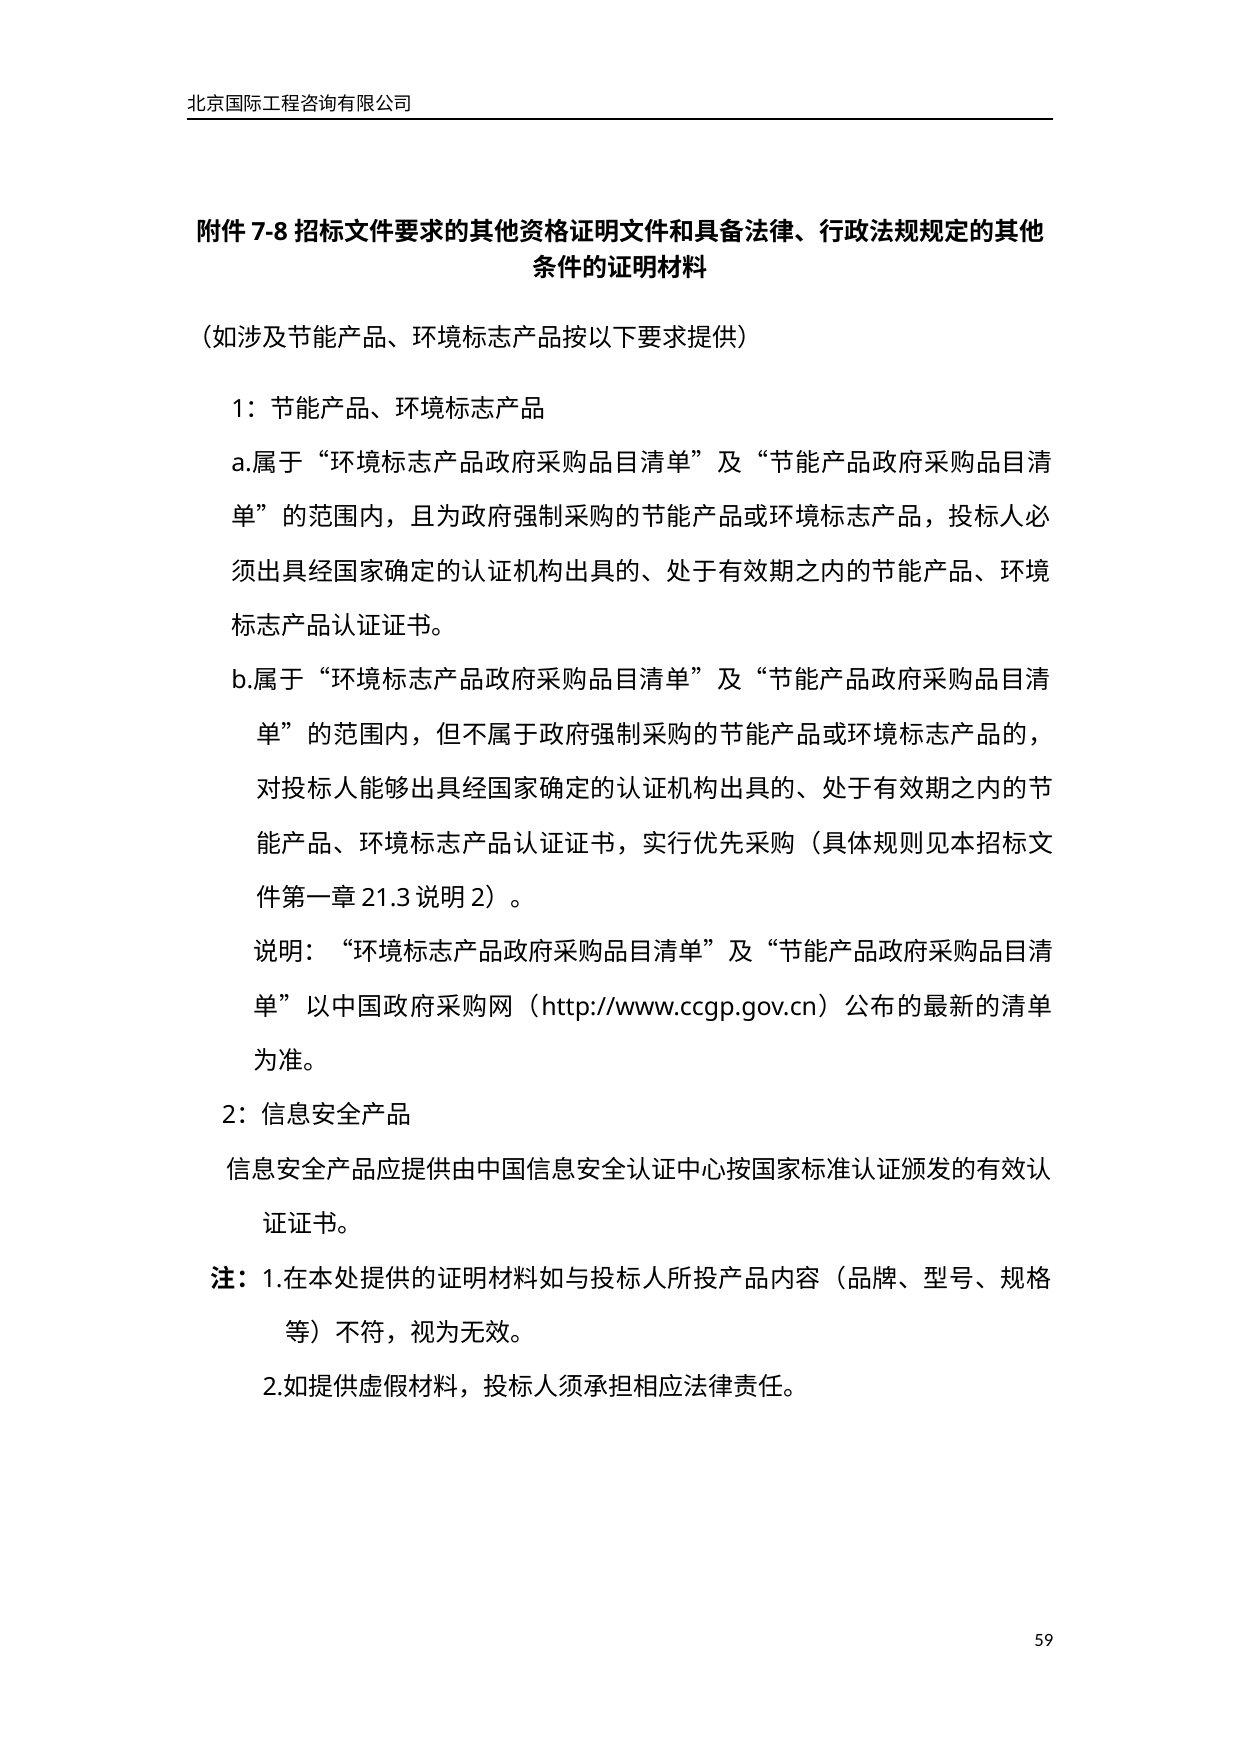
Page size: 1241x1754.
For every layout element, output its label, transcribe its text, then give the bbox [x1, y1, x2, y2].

text （如涉及节能产品、环境标志产品按以下要求提供） [187, 318, 1053, 354]
text b.属于“环境标志产品政府采购品目清单”及“节能产品政府采购品目清单”的范围内，但不属于政府强制采购的节能产品或环境标志产品的，对投标人能够出具经国家确定的认证机构出具的、处于有效期之内的节能产品、环境标志产品认证证书，实行优先采购（具体规则见本招标文件第一章21.3说明2）。 [231, 660, 1053, 914]
text a.属于“环境标志产品政府采购品目清单”及“节能产品政府采购品目清单”的范围内，且为政府强制采购的节能产品或环境标志产品，投标人必须出具经国家确定的认证机构出具的、处于有效期之内的节能产品、环境标志产品认证证书。 [231, 442, 1053, 642]
text 说明：“环境标志产品政府采购品目清单”及“节能产品政府采购品目清单”以中国政府采购网（http://www.ccgp.gov.cn）公布的最新的清单为准。 [253, 932, 1053, 1077]
text 2：信息安全产品 [209, 1095, 1053, 1131]
text 注：1.在本处提供的证明材料如与投标人所投产品内容（品牌、型号、规格等）不符，视为无效。 [210, 1258, 1053, 1349]
text 1：节能产品、环境标志产品 [231, 388, 1053, 424]
text 2.如提供虚假材料，投标人须承担相应法律责任。 [187, 1367, 1053, 1403]
text 信息安全产品应提供由中国信息安全认证中心按国家标准认证颁发的有效认证证书。 [187, 1149, 1053, 1240]
text 附件7-8 招标文件要求的其他资格证明文件和具备法律、行政法规规定的其他条件的证明材料 [187, 211, 1053, 284]
